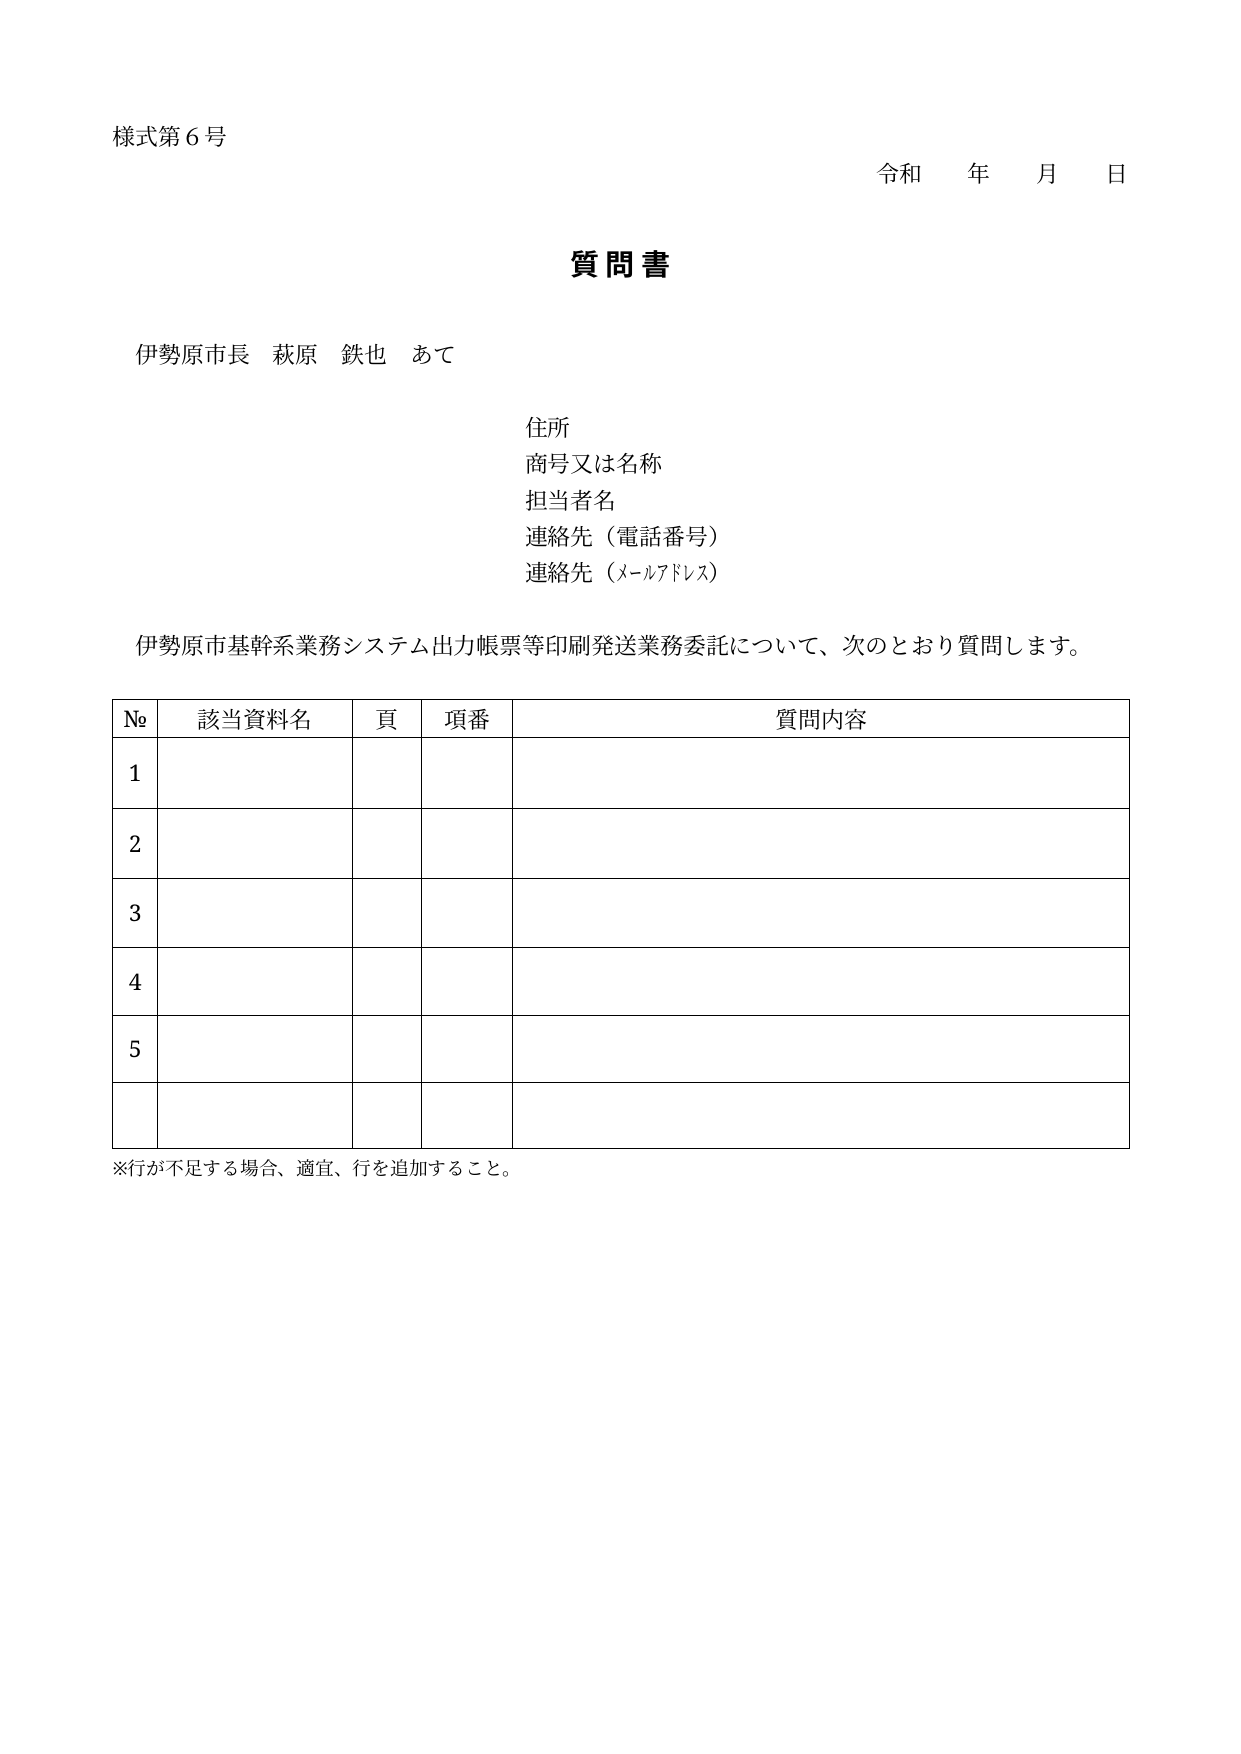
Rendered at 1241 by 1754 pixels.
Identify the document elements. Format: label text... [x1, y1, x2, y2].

table_cell [353, 948, 421, 1015]
table_cell [113, 1083, 157, 1148]
table_header 頁 [353, 700, 421, 737]
table_cell 4 [113, 948, 157, 1015]
table_cell [353, 1083, 421, 1148]
text ※行が不足する場合、適宜、行を追加すること。 [112, 1149, 1128, 1185]
table_cell [513, 1016, 1129, 1082]
text 担当者名 [112, 481, 1128, 517]
text 連絡先（電話番号） [112, 517, 1128, 554]
table_cell [513, 879, 1129, 947]
table_cell [158, 809, 352, 877]
table_cell [422, 738, 512, 808]
table_cell [158, 948, 352, 1015]
table_cell [422, 809, 512, 877]
table_cell [353, 809, 421, 877]
table_cell [353, 879, 421, 947]
table_cell [353, 738, 421, 808]
table_cell [158, 1016, 352, 1082]
table_cell [422, 1083, 512, 1148]
text 住所 [112, 408, 1128, 445]
table_cell [422, 879, 512, 947]
table_cell [513, 809, 1129, 877]
table_cell [158, 1083, 352, 1148]
text 質問書 [112, 227, 1128, 299]
text 商号又は名称 [112, 445, 1128, 481]
table_cell [158, 879, 352, 947]
text 令和 年 月 日 [112, 154, 1128, 190]
text 伊勢原市長 萩原 鉄也 あて [112, 336, 1128, 372]
table_cell [513, 738, 1129, 808]
table_header 該当資料名 [158, 700, 352, 737]
text 様式第６号 [112, 118, 1128, 154]
table_cell [422, 948, 512, 1015]
table_cell [353, 1016, 421, 1082]
table_header № [113, 700, 157, 737]
table_header 項番 [422, 700, 512, 737]
table_cell [158, 738, 352, 808]
table_cell 3 [113, 879, 157, 947]
table_cell 5 [113, 1016, 157, 1082]
text 連絡先（メールアドレス） [112, 554, 1128, 590]
table_cell 1 [113, 738, 157, 808]
table_cell [513, 948, 1129, 1015]
table_cell 2 [113, 809, 157, 877]
table_header 質問内容 [513, 700, 1129, 737]
text 伊勢原市基幹系業務システム出力帳票等印刷発送業務委託について、次のとおり質問します。 [112, 627, 1128, 663]
table_cell [422, 1016, 512, 1082]
table_cell [513, 1083, 1129, 1148]
